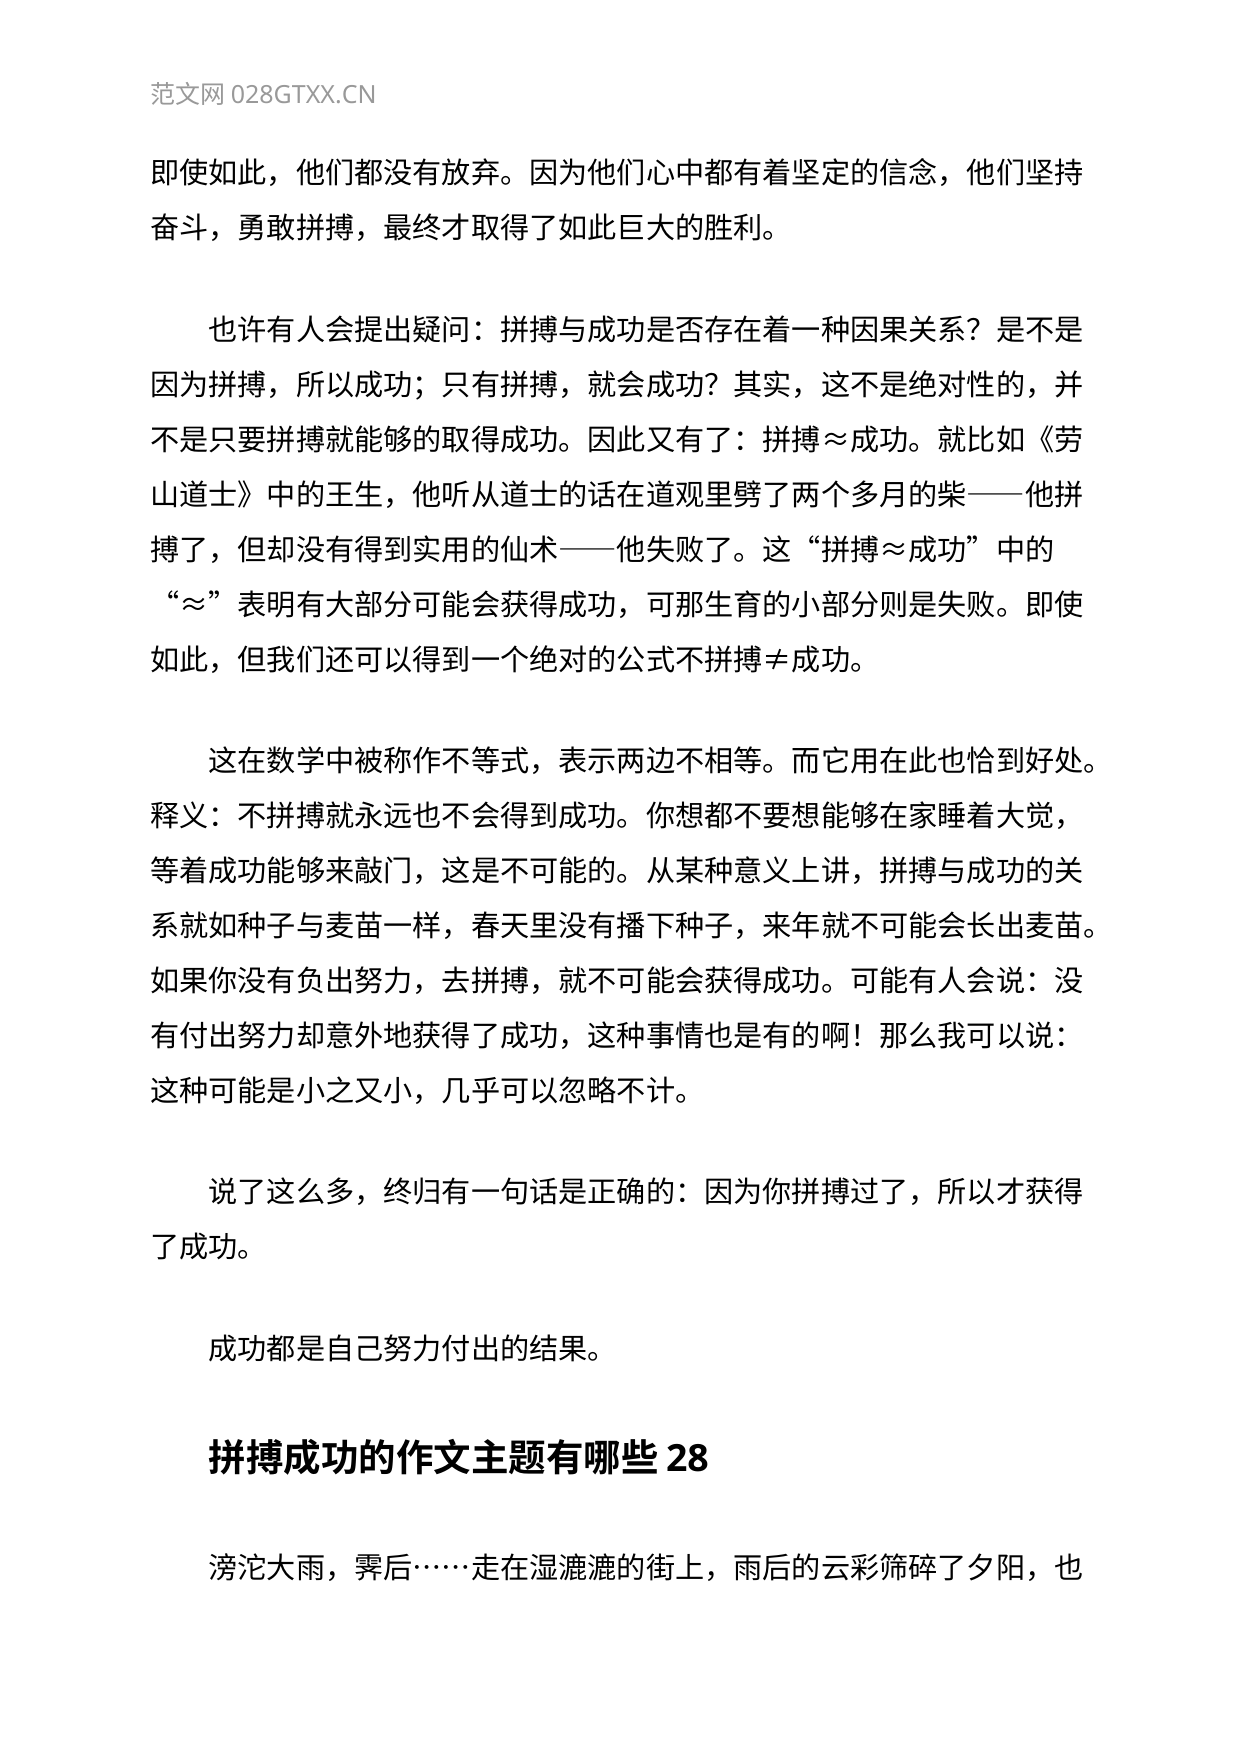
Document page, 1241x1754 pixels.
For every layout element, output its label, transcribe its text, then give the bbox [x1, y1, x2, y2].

text 成功都是自己努力付出的结果。 [150, 1326, 1090, 1368]
text 这在数学中被称作不等式，表示两边不相等。而它用在此也恰到好处。释义：不拼搏就永远也不会得到成功。你想都不要想能够在家睡着大觉，等着成功能够来敲门，这是不可能的。从某种意义上讲，拼搏与成功的关系就如种子与麦苗一样，春天里没有播下种子，来年就不可能会长出麦苗。如果你没有负出努力，去拼搏，就不可能会获得成功。可能有人会说：没有付出努力却意外地获得了成功，这种事情也是有的啊！那么我可以说：这种可能是小之又小，几乎可以忽略不计。 [150, 738, 1090, 1109]
text 拼搏成功的作文主题有哪些28 [150, 1427, 1090, 1482]
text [150, 150, 1090, 247]
text 也许有人会提出疑问：拼搏与成功是否存在着一种因果关系？是不是因为拼搏，所以成功；只有拼搏，就会成功？其实，这不是绝对性的，并不是只要拼搏就能够的取得成功。因此又有了：拼搏≈成功。就比如《劳山道士》中的王生，他听从道士的话在道观里劈了两个多月的柴――他拼搏了，但却没有得到实用的仙术――他失败了。这“拼搏≈成功”中的“≈”表明有大部分可能会获得成功，可那生育的小部分则是失败。即使如此，但我们还可以得到一个绝对的公式不拼搏≠成功。 [150, 307, 1090, 678]
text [150, 1545, 1090, 1587]
text 说了这么多，终归有一句话是正确的：因为你拼搏过了，所以才获得了成功。 [150, 1169, 1090, 1266]
